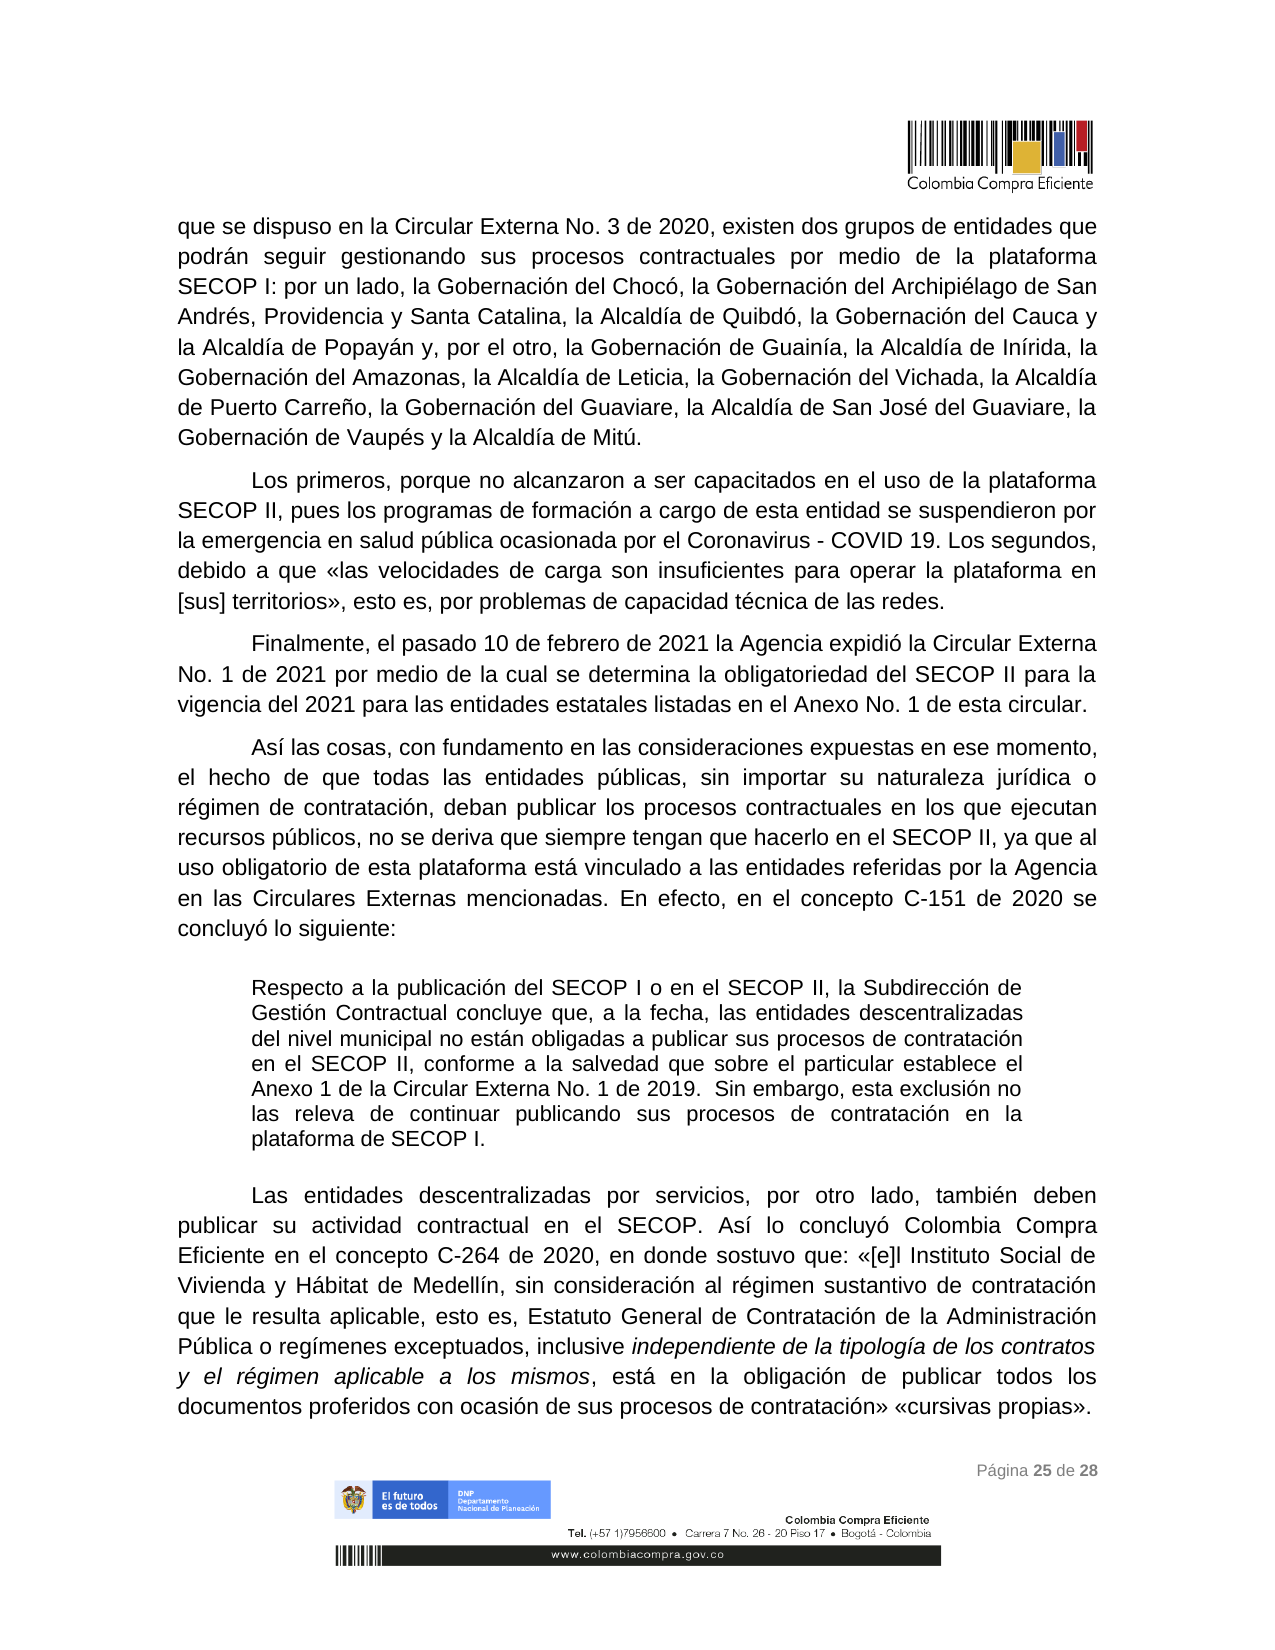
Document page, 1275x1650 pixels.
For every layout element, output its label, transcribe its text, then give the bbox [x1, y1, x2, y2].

text Finalmente, el pasado 10 de febrero de 2021 la Agencia expidió la Circular Externa No. 1 de 2021 por medio de la cual se determina la obligatoriedad del SECOP II para la vigencia del 2021 para las entidades estatales listadas en el Anexo No. 1 de esta circular. [177, 630, 1098, 717]
text Respecto a la publicación del SECOP I o en el SECOP II, la Subdirección de Gestión Contractual concluye que, a la fecha, las entidades descentralizadas del nivel municipal no están obligadas a publicar sus procesos de contratación en el SECOP II, conforme a la salvedad que sobre el particular establece el Anexo 1 de la Circular Externa No. 1 de 2019. Sin embargo, esta exclusión no las releva de continuar publicando sus procesos de contratación en la plataforma de SECOP I. [251, 975, 1024, 1152]
picture [899, 114, 1099, 196]
text Así las cosas, con fundamento en las consideraciones expuestas en ese momento, el hecho de que todas las entidades públicas, sin importar su naturaleza jurídica o régimen de contratación, deban publicar los procesos contractuales en los que ejecutan recursos públicos, no se deriva que siempre tengan que hacerlo en el SECOP II, ya que al uso obligatorio de esta plataforma está vinculado a las entidades referidas por la Agencia en las Circulares Externas mencionadas. En efecto, en el concepto C-151 de 2020 se concluyó lo siguiente: [177, 733, 1098, 941]
text Las entidades descentralizadas por servicios, por otro lado, también deben publicar su actividad contractual en el SECOP. Así lo concluyó Colombia Compra Eficiente en el concepto C-264 de 2020, en donde sostuvo que: «[e]l Instituto Social de Vivienda y Hábitat de Medellín, sin consideración al régimen sustantivo de contratación que le resulta aplicable, esto es, Estatuto General de Contratación de la Administración Pública o regímenes exceptuados, inclusive independiente de la tipología de los contratos y el régimen aplicable a los mismos, está en la obligación de publicar todos los documentos proferidos con ocasión de sus procesos de contratación» «cursivas propias». [177, 1182, 1098, 1419]
picture [334, 1480, 942, 1566]
text Los primeros, porque no alcanzaron a ser capacitados en el uso de la plataforma SECOP II, pues los programas de formación a cargo de esta entidad se suspendieron por la emergencia en salud pública ocasionada por el Coronavirus - COVID 19. Los segundos, debido a que «las velocidades de carga son insuficientes para operar la plataforma en [sus] territorios», esto es, por problemas de capacidad técnica de las redes. [177, 467, 1098, 614]
